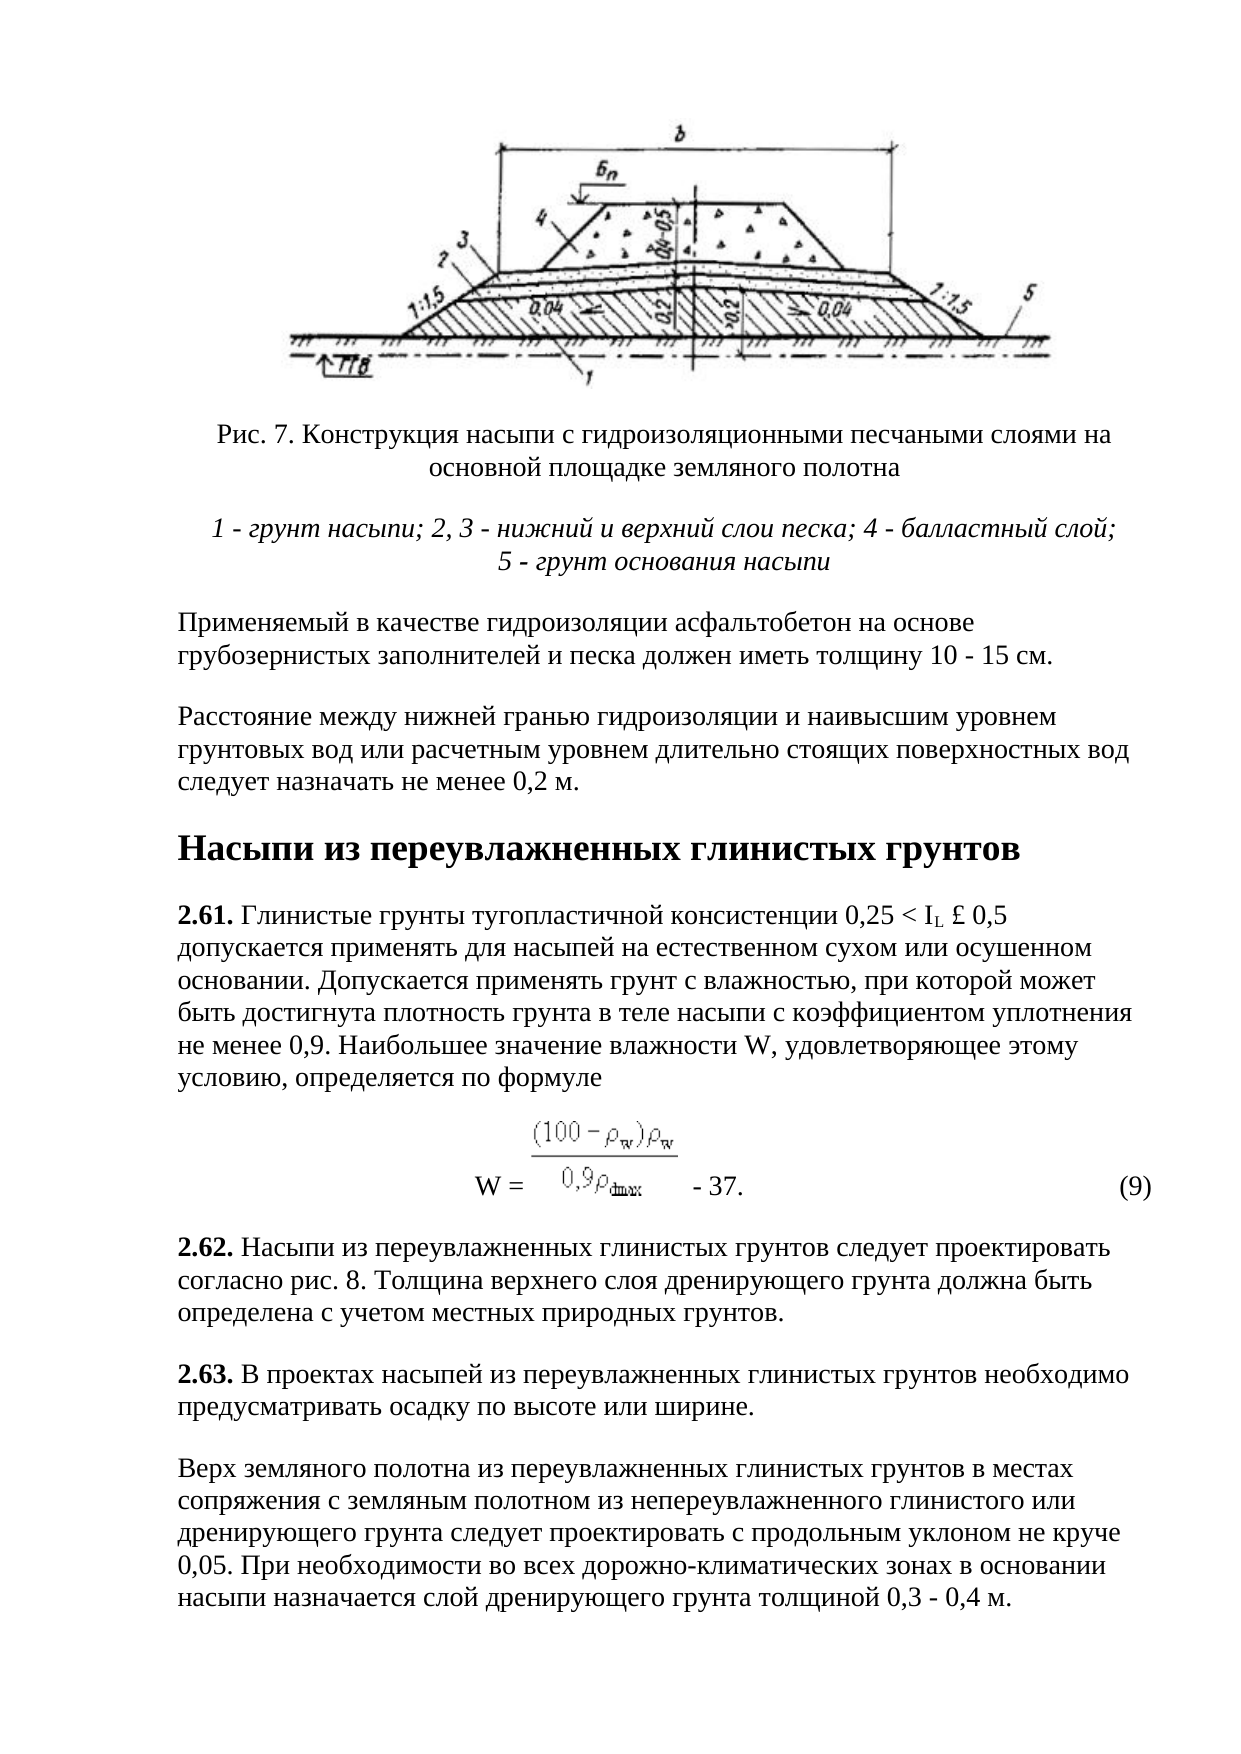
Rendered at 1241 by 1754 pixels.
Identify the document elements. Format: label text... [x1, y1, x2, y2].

text 2.62. Насыпи из переувлажненных глинистых грунтов следует проектировать согласно рис. 8. Толщина верхнего слоя дренирующего грунта должна быть определена с учетом местных природных грунтов. [177, 1230, 1152, 1327]
text Насыпи из переувлажненных глинистых грунтов [177, 826, 1152, 869]
picture [531, 1121, 678, 1196]
text 1 - грунт насыпи; 2, 3 - нижний и верхний слои песка; 4 - балластный слой; 5 - грунт основания насыпи [177, 512, 1152, 576]
text 2.63. В проектах насыпей из переувлажненных глинистых грунтов необходимо предусматривать осадку по высоте или ширине. [177, 1357, 1152, 1421]
text Верх земляного полотна из переувлажненных глинистых грунтов в местах сопряжения с земляным полотном из непереувлажненного глинистого или дренирующего грунта следует проектировать с продольным уклоном не круче 0,05. При необходимости во всех дорожно-климатических зонах в основании насыпи назначается слой дренирующего грунта толщиной 0,3 - 0,4 м. [177, 1451, 1152, 1613]
picture [269, 118, 1060, 389]
text W = - 37. (9) [177, 1122, 1152, 1201]
text Рис. 7. Конструкция насыпи с гидроизоляционными песчаными слоями на основной площадке земляного полотна [177, 418, 1152, 482]
text 2.61. Глинистые грунты тугопластичной консистенции 0,25 < IL £ 0,5 допускается применять для насыпей на естественном сухом или осушенном основании. Допускается применять грунт с влажностью, при которой может быть достигнута плотность грунта в теле насыпи с коэффициентом уплотнения не менее 0,9. Наибольшее значение влажности W, удовлетворяющее этому условию, определяется по формуле [177, 898, 1152, 1092]
text Применяемый в качестве гидроизоляции асфальтобетон на основе грубозернистых заполнителей и песка должен иметь толщину 10 - 15 см. [177, 606, 1152, 670]
text Расстояние между нижней гранью гидроизоляции и наивысшим уровнем грунтовых вод или расчетным уровнем длительно стоящих поверхностных вод следует назначать не менее 0,2 м. [177, 699, 1152, 797]
